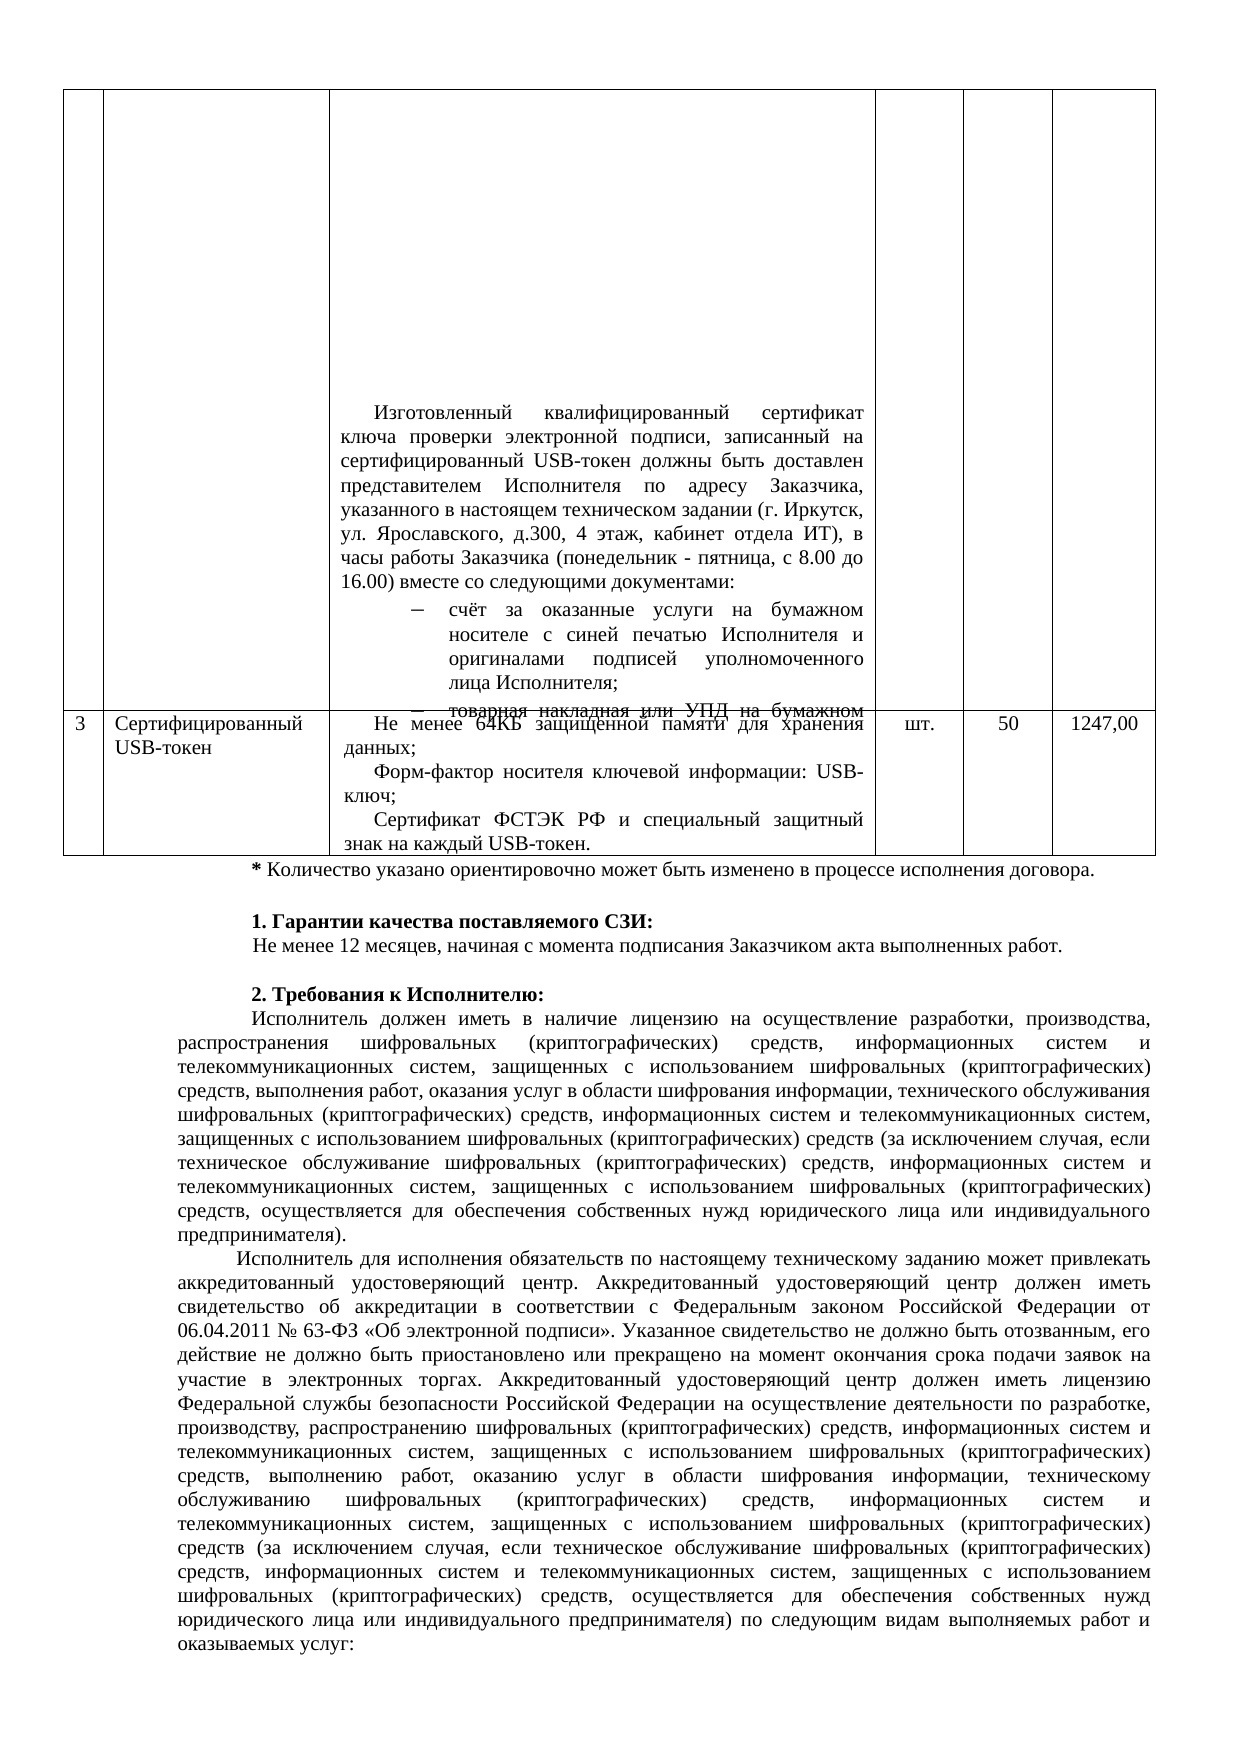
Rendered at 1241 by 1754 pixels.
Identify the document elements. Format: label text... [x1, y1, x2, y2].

table_cell [1053, 90, 1155, 710]
text Не менее 12 месяцев, начиная с момента подписания Заказчиком акта выполненных работ. [177, 933, 1152, 957]
subtitle 1. Гарантии качества поставляемого СЗИ: [177, 909, 1152, 933]
table_cell [876, 90, 963, 710]
table_cell 1247,00 [1053, 711, 1155, 855]
table_cell [64, 90, 103, 710]
table_cell шт. [876, 711, 963, 855]
table_cell 3 [64, 711, 103, 855]
table_cell [964, 90, 1052, 710]
subtitle 2. Требования к Исполнителю: [177, 981, 1152, 1006]
table_cell 50 [964, 711, 1052, 855]
text Исполнитель для исполнения обязательств по настоящему техническому заданию может привлекать аккредитованный удостоверяющий центр. Аккредитованный удостоверяющий центр должен иметь свидетельство об аккредитации в соответствии с Федеральным законом Российской Федерации от 06.04.2011 № 63-ФЗ «Об электронной подписи». Указанное свидетельство не должно быть отозванным, его действие не должно быть приостановлено или прекращено на момент окончания срока подачи заявок на участие в электронных торгах. Аккредитованный удостоверяющий центр должен иметь лицензию Федеральной службы безопасности Российской Федерации на осуществление деятельности по разработке, производству, распространению шифровальных (криптографических) средств, информационных систем и телекоммуникационных систем, защищенных с использованием шифровальных (криптографических) средств, выполнению работ, оказанию услуг в области шифрования информации, техническому обслуживанию шифровальных (криптографических) средств, информационных систем и телекоммуникационных систем, защищенных с использованием шифровальных (криптографических) средств (за исключением случая, если техническое обслуживание шифровальных (криптографических) средств, информационных систем и телекоммуникационных систем, защищенных с использованием шифровальных (криптографических) средств, осуществляется для обеспечения собственных нужд юридического лица или индивидуального предпринимателя) по следующим видам выполняемых работ и оказываемых услуг: [177, 1246, 1152, 1655]
table_cell [104, 90, 329, 710]
table_cell Сертифицированный USB-токен [104, 711, 329, 855]
table_cell Не менее 64КБ защищенной памяти для хранения данных; Форм-фактор носителя ключевой информации: USB-ключ; Сертификат ФСТЭК РФ и специальный защитный знак на каждый USB-токен. [330, 711, 875, 855]
subtitle Исполнитель должен иметь в наличие лицензию на осуществление разработки, производства, распространения шифровальных (криптографических) средств, информационных систем и телекоммуникационных систем, защищенных с использованием шифровальных (криптографических) средств, выполнения работ, оказания услуг в области шифрования информации, технического обслуживания шифровальных (криптографических) средств, информационных систем и телекоммуникационных систем, защищенных с использованием шифровальных (криптографических) средств (за исключением случая, если техническое обслуживание шифровальных (криптографических) средств, информационных систем и телекоммуникационных систем, защищенных с использованием шифровальных (криптографических) средств, осуществляется для обеспечения собственных нужд юридического лица или индивидуального предпринимателя). [177, 1006, 1152, 1246]
text * Количество указано ориентировочно может быть изменено в процессе исполнения договора. [177, 856, 1152, 881]
